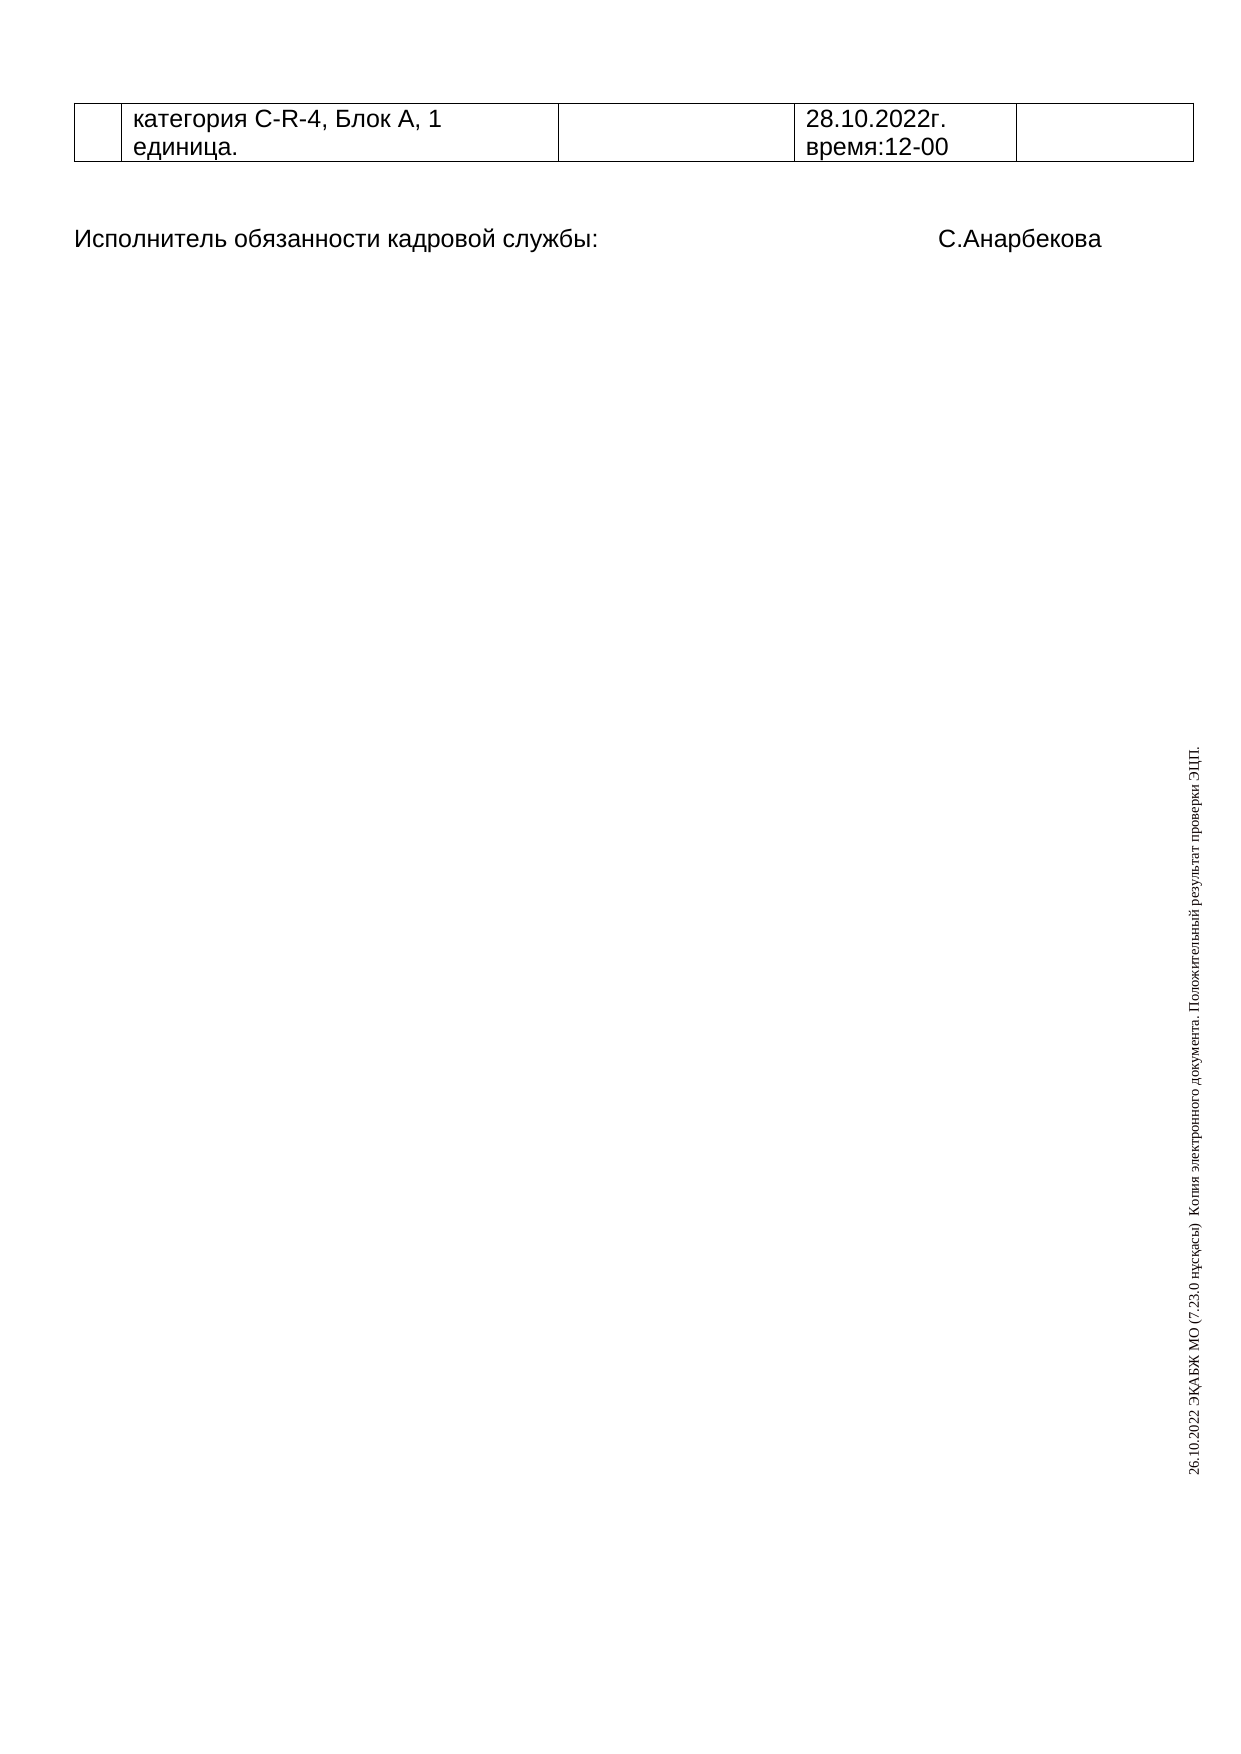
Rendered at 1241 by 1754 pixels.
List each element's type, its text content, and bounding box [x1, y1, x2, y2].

table_cell - [1017, 104, 1193, 161]
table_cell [795, 104, 1016, 161]
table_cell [122, 104, 558, 161]
text Исполнитель обязанности кадровой службы: С.Анарбекова [74, 224, 1196, 253]
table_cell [559, 104, 794, 161]
table_cell [75, 104, 121, 161]
